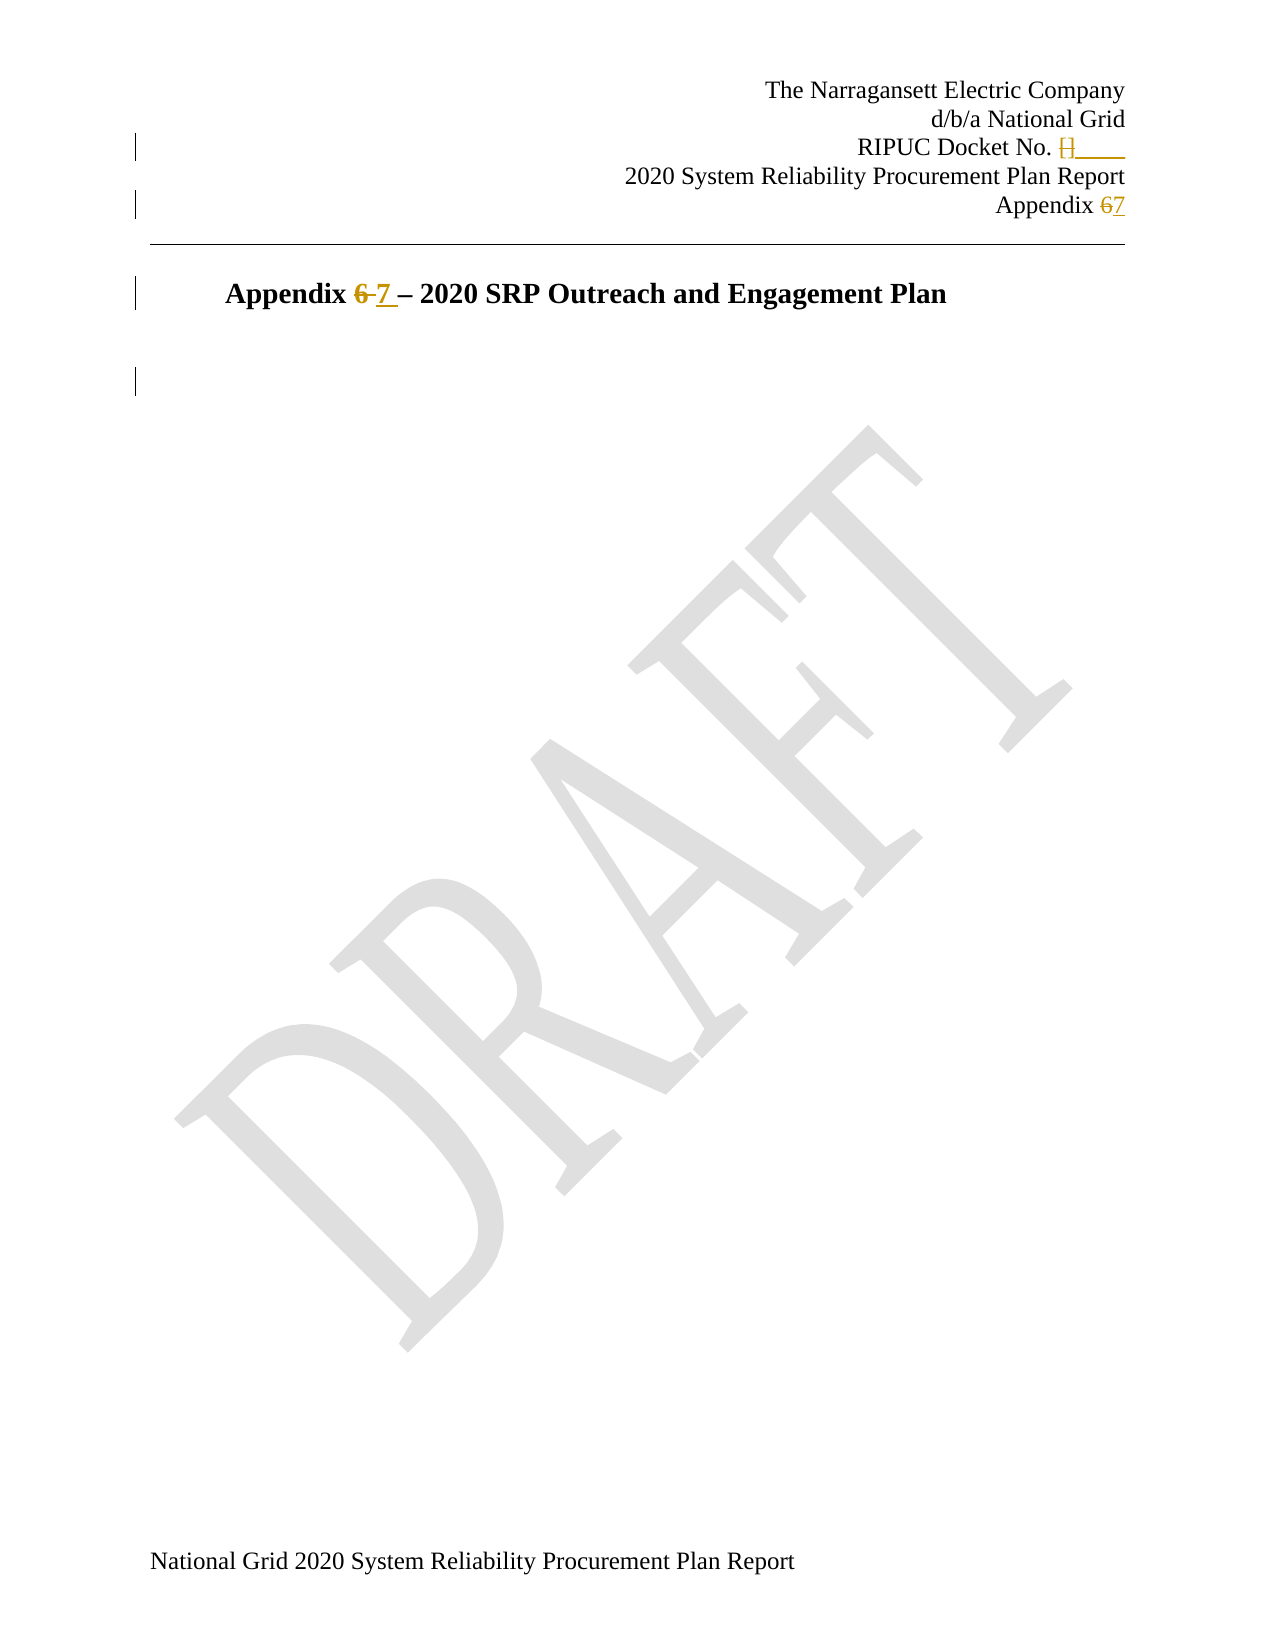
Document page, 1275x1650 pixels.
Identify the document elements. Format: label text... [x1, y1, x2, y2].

subtitle Appendix – 2020 SRP Outreach and Engagement Plan [225, 276, 1125, 310]
